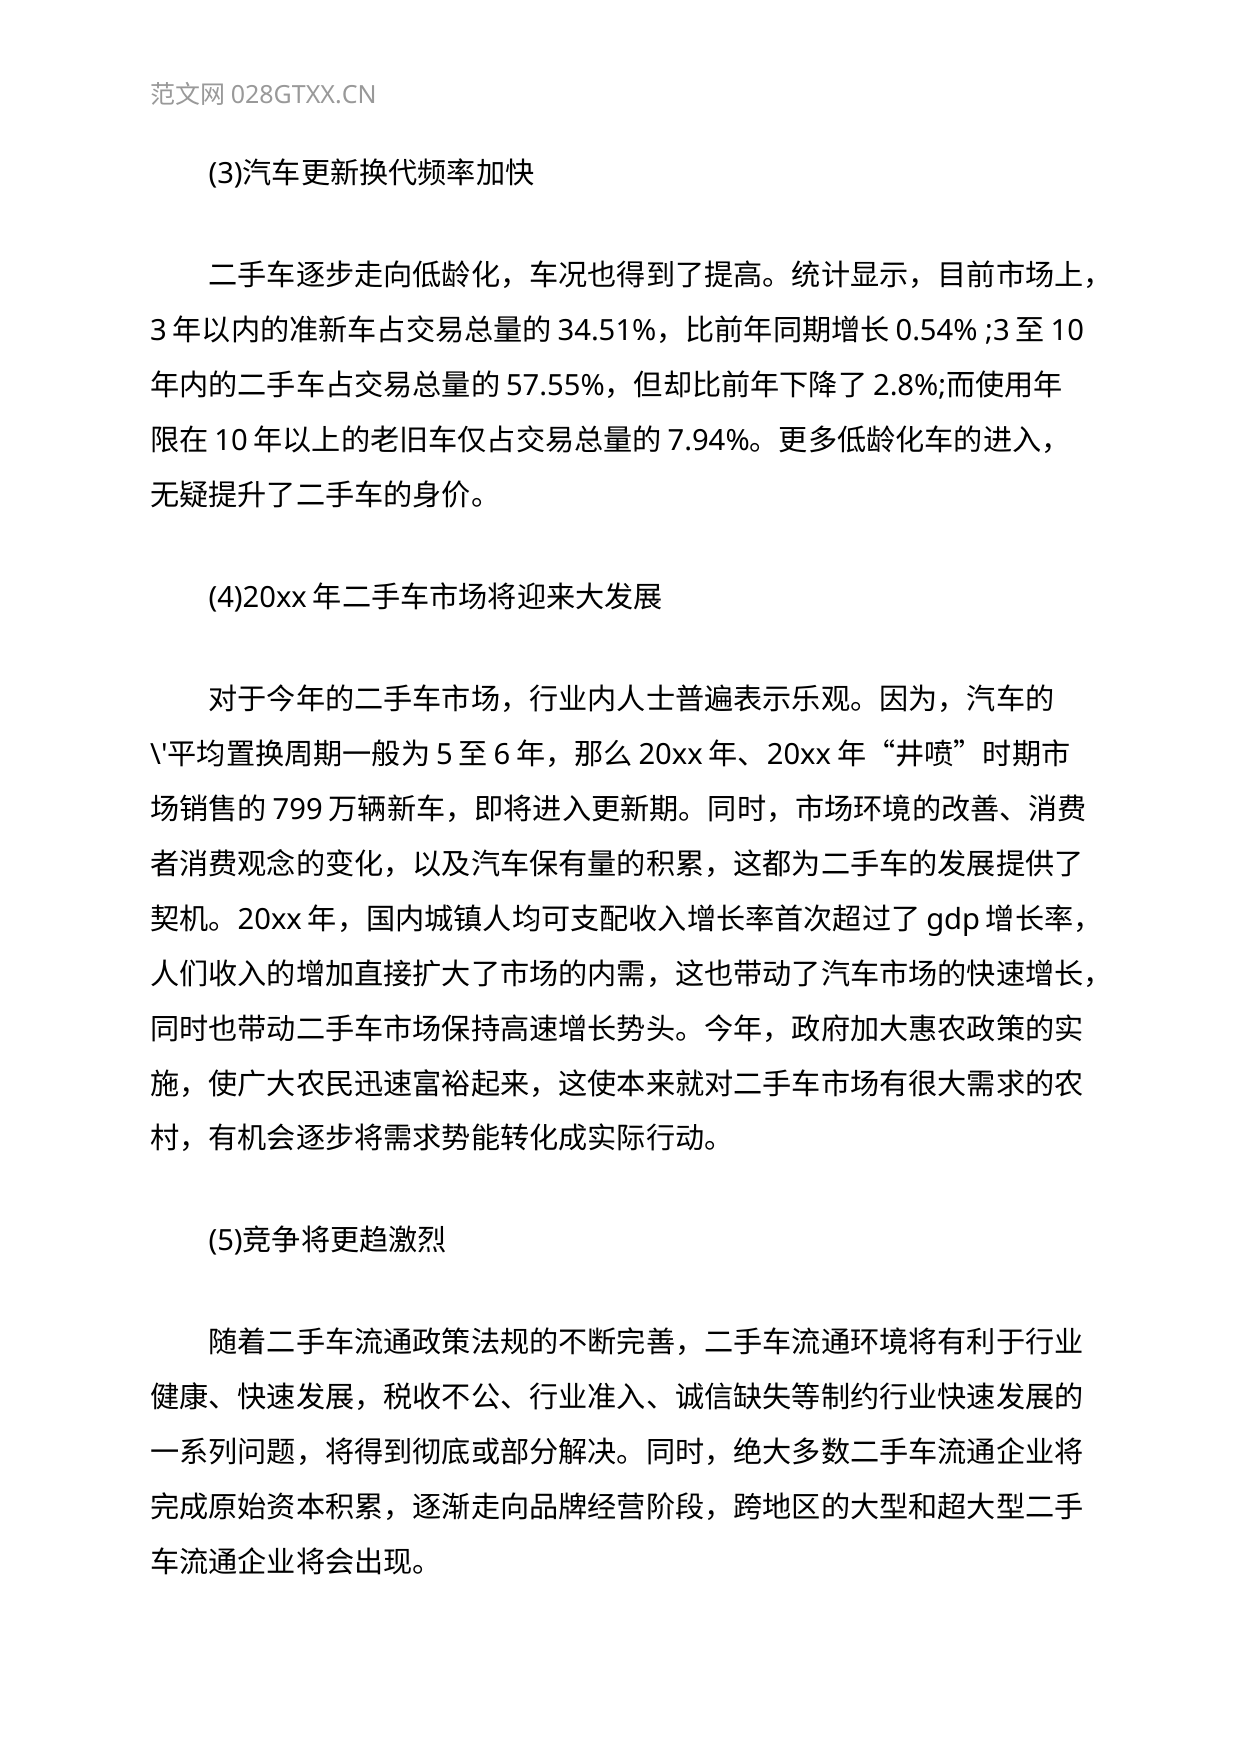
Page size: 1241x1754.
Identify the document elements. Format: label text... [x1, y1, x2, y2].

text (5)竞争将更趋激烈 [150, 1217, 1090, 1259]
text 随着二手车流通政策法规的不断完善，二手车流通环境将有利于行业健康、快速发展，税收不公、行业准入、诚信缺失等制约行业快速发展的一系列问题，将得到彻底或部分解决。同时，绝大多数二手车流通企业将完成原始资本积累，逐渐走向品牌经营阶段，跨地区的大型和超大型二手车流通企业将会出现。 [150, 1319, 1090, 1581]
text 二手车逐步走向低龄化，车况也得到了提高。统计显示，目前市场上，3年以内的准新车占交易总量的34.51%，比前年同期增长0.54% ;3至10年内的二手车占交易总量的57.55%，但却比前年下降了2.8%;而使用年限在10年以上的老旧车仅占交易总量的7.94%。更多低龄化车的进入，无疑提升了二手车的身价。 [150, 252, 1090, 514]
text (3)汽车更新换代频率加快 [150, 150, 1090, 192]
text 对于今年的二手车市场，行业内人士普遍表示乐观。因为，汽车的\'平均置换周期一般为5至6年，那么20xx年、20xx年“井喷”时期市场销售的799万辆新车，即将进入更新期。同时，市场环境的改善、消费者消费观念的变化，以及汽车保有量的积累，这都为二手车的发展提供了契机。20xx年，国内城镇人均可支配收入增长率首次超过了gdp增长率，人们收入的增加直接扩大了市场的内需，这也带动了汽车市场的快速增长，同时也带动二手车市场保持高速增长势头。今年，政府加大惠农政策的实施，使广大农民迅速富裕起来，这使本来就对二手车市场有很大需求的农村，有机会逐步将需求势能转化成实际行动。 [150, 676, 1090, 1157]
text (4)20xx年二手车市场将迎来大发展 [150, 574, 1090, 616]
